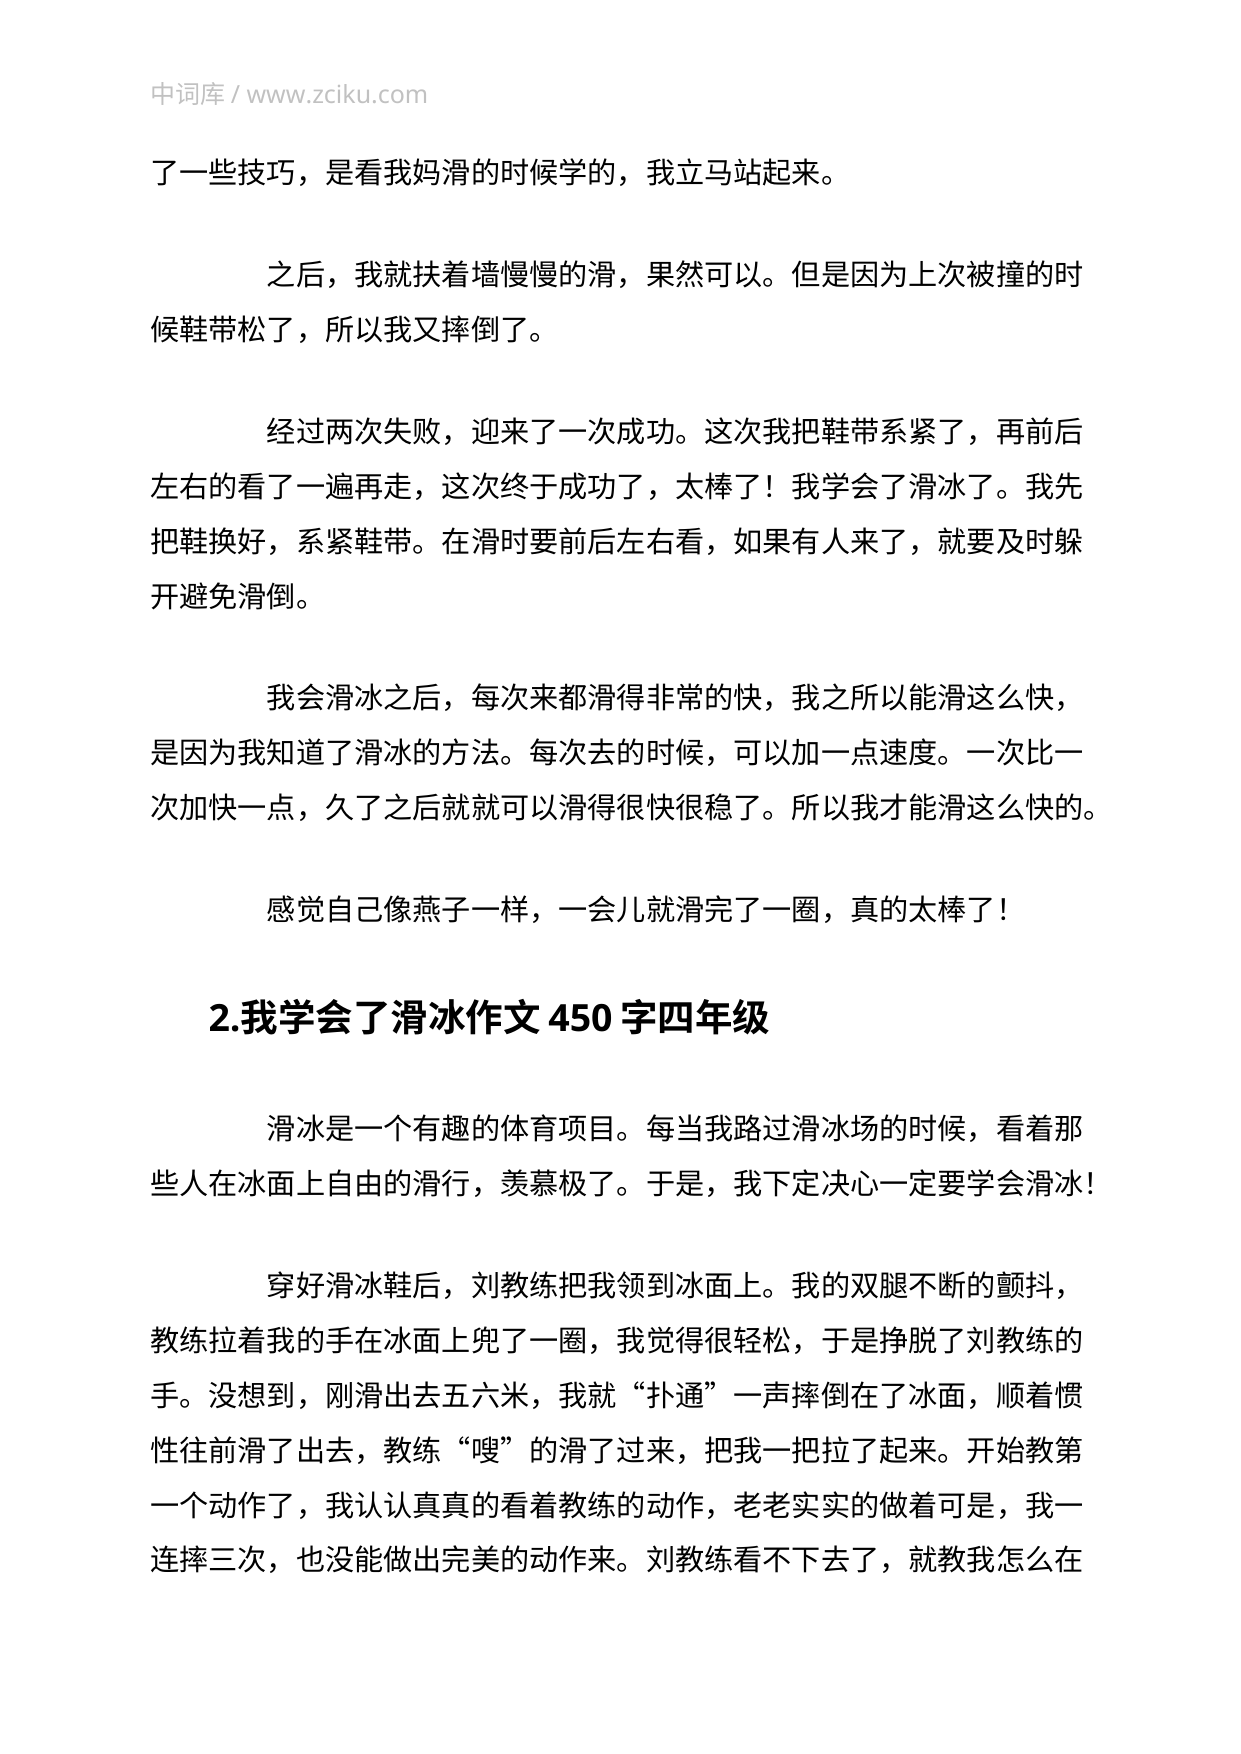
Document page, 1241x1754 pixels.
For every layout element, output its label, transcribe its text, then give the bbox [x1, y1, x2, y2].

text 我会滑冰之后，每次来都滑得非常的快，我之所以能滑这么快，是因为我知道了滑冰的方法。每次去的时候，可以加一点速度。一次比一次加快一点，久了之后就就可以滑得很快很稳了。所以我才能滑这么快的。 [150, 675, 1090, 827]
text 经过两次失败，迎来了一次成功。这次我把鞋带系紧了，再前后左右的看了一遍再走，这次终于成功了，太棒了！我学会了滑冰了。我先把鞋换好，系紧鞋带。在滑时要前后左右看，如果有人来了，就要及时躲开避免滑倒。 [150, 408, 1090, 615]
text 2.我学会了滑冰作文450字四年级 [150, 988, 1090, 1043]
text 滑冰是一个有趣的体育项目。每当我路过滑冰场的时候，看着那些人在冰面上自由的滑行，羡慕极了。于是，我下定决心一定要学会滑冰！ [150, 1106, 1090, 1203]
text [150, 150, 1090, 192]
text 感觉自己像燕子一样，一会儿就滑完了一圈，真的太棒了！ [150, 886, 1090, 929]
text 之后，我就扶着墙慢慢的滑，果然可以。但是因为上次被撞的时候鞋带松了，所以我又摔倒了。 [150, 252, 1090, 349]
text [150, 1262, 1090, 1579]
